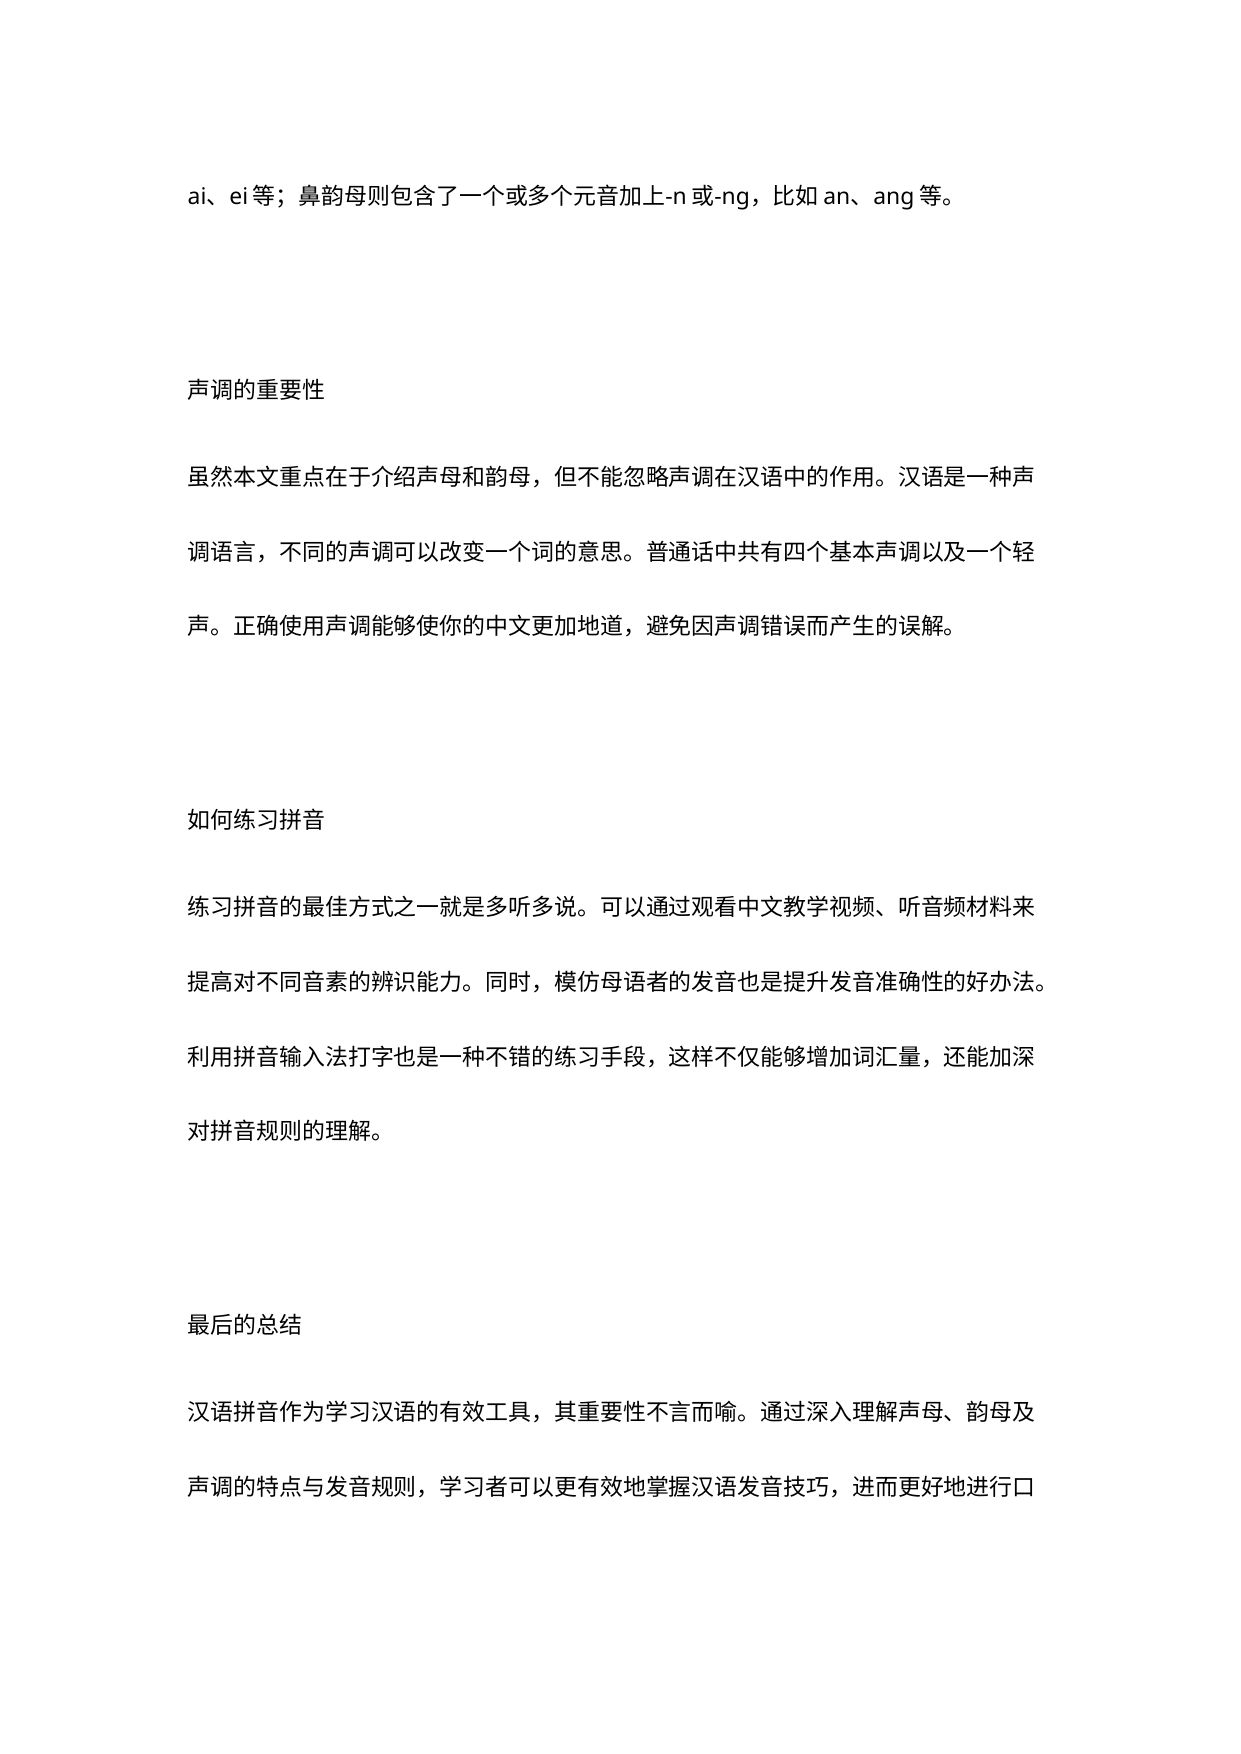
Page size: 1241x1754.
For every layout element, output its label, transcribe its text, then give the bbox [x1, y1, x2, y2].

text 练习拼音的最佳方式之一就是多听多说。可以通过观看中文教学视频、听音频材料来提高对不同音素的辨识能力。同时，模仿母语者的发音也是提升发音准确性的好办法。利用拼音输入法打字也是一种不错的练习手段，这样不仅能够增加词汇量，还能加深对拼音规则的理解。 [187, 873, 1053, 1162]
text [187, 162, 1053, 227]
text 如何练习拼音 [187, 787, 1053, 852]
text 虽然本文重点在于介绍声母和韵母，但不能忽略声调在汉语中的作用。汉语是一种声调语言，不同的声调可以改变一个词的意思。普通话中共有四个基本声调以及一个轻声。正确使用声调能够使你的中文更加地道，避免因声调错误而产生的误解。 [187, 443, 1053, 657]
text 最后的总结 [187, 1291, 1053, 1356]
text 声调的重要性 [187, 356, 1053, 421]
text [187, 1378, 1053, 1518]
